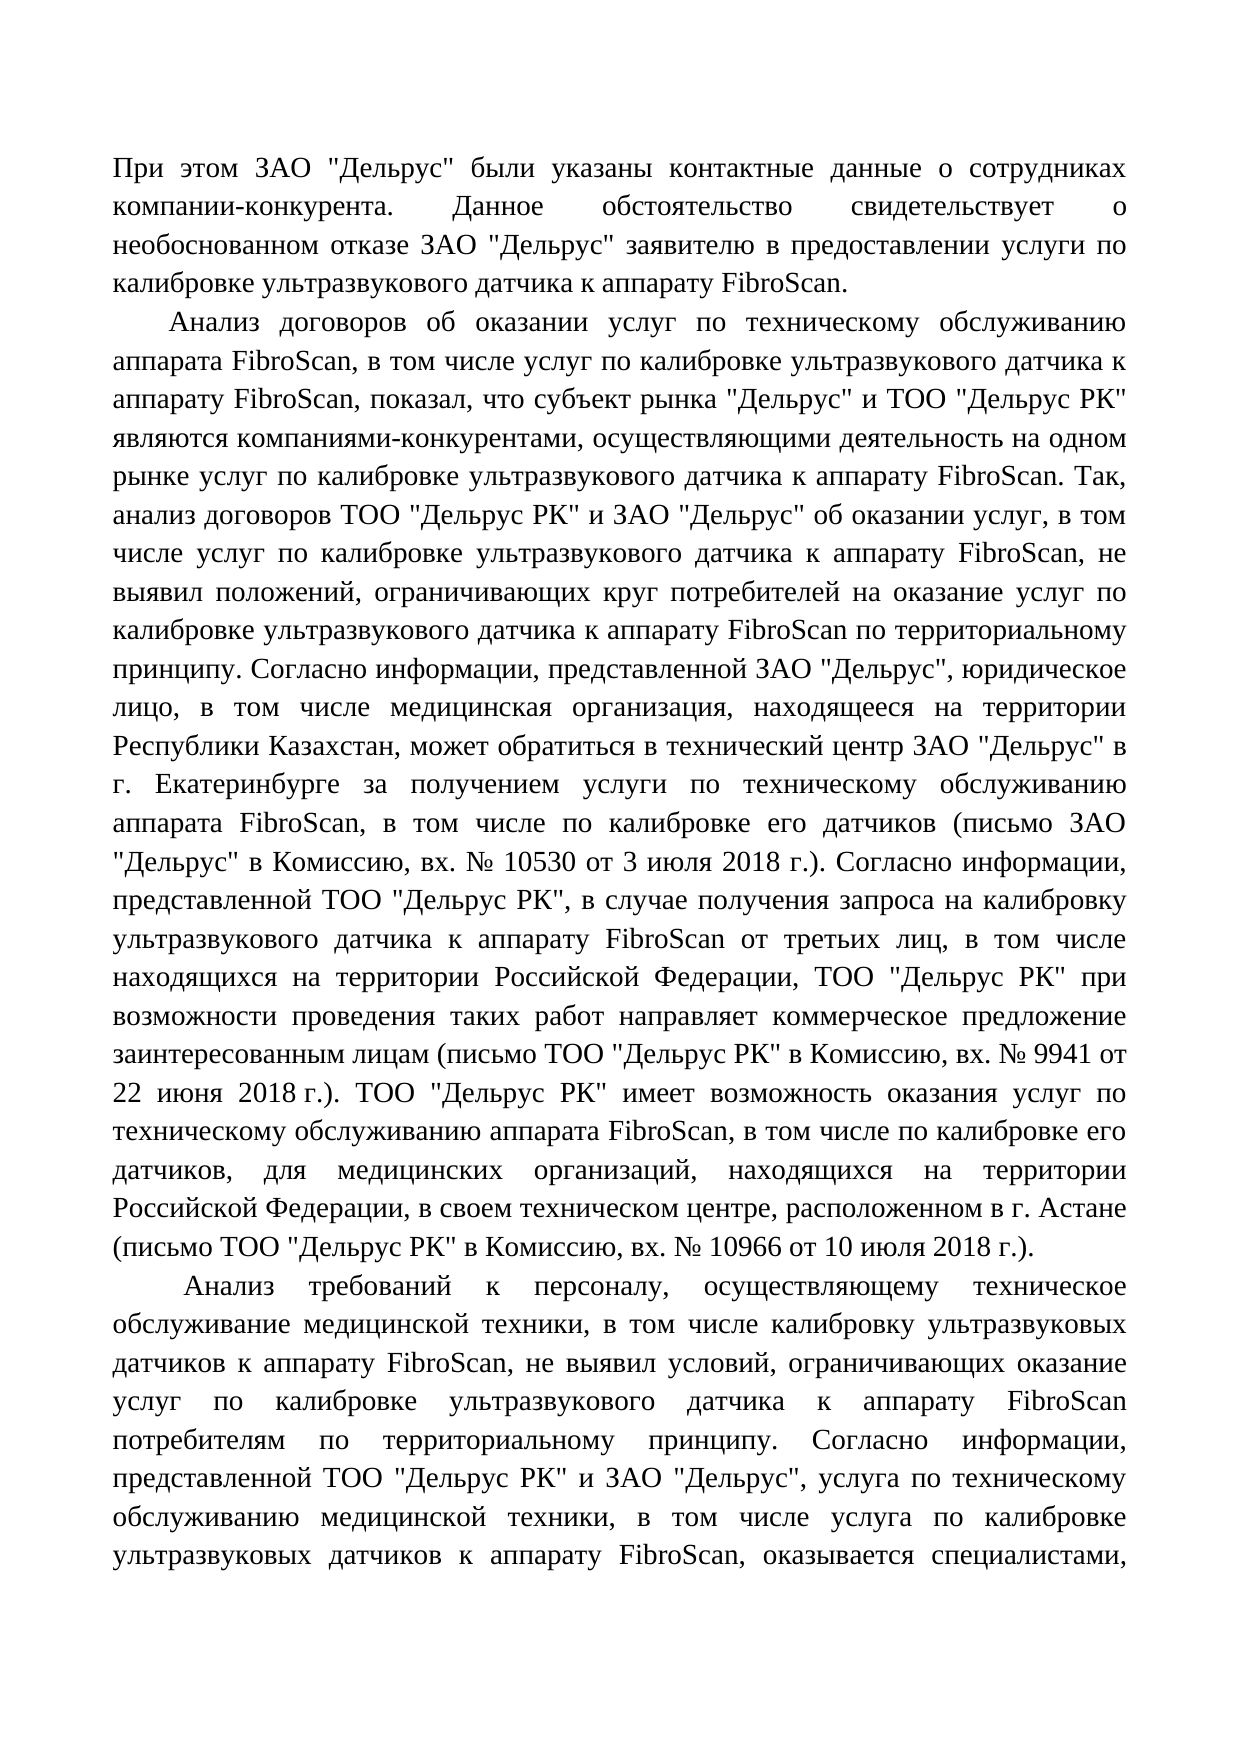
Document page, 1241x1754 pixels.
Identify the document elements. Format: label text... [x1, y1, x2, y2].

text Анализ договоров об оказании услуг по техническому обслуживанию аппарата FibroScan, в том числе услуг по калибровке ультразвукового датчика к аппарату FibroScan, показал, что субъект рынка "Дельрус" и ТОО "Дельрус РК" являются компаниями-конкурентами, осуществляющими деятельность на одном рынке услуг по калибровке ультразвукового датчика к аппарату FibroScan. Так, анализ договоров ТОО "Дельрус РК" и ЗАО "Дельрус" об оказании услуг, в том числе услуг по калибровке ультразвукового датчика к аппарату FibroScan, не выявил положений, ограничивающих круг потребителей на оказание услуг по калибровке ультразвукового датчика к аппарату FibroScan по территориальному принципу. Согласно информации, представленной ЗАО "Дельрус", юридическое лицо, в том числе медицинская организация, находящееся на территории Республики Казахстан, может обратиться в технический центр ЗАО "Дельрус" в г. Екатеринбурге за получением услуги по техническому обслуживанию аппарата FibroScan, в том числе по калибровке его датчиков (письмо ЗАО "Дельрус" в Комиссию, вх. № 10530 от 3 июля 2018 г.). Согласно информации, представленной ТОО "Дельрус РК", в случае получения запроса на калибровку ультразвукового датчика к аппарату FibroScan от третьих лиц, в том числе находящихся на территории Российской Федерации, ТОО "Дельрус РК" при возможности проведения таких работ направляет коммерческое предложение заинтересованным лицам (письмо ТОО "Дельрус РК" в Комиссию, вх. № 9941 от 22 июня 2018 г.). ТОО "Дельрус РК" имеет возможность оказания услуг по техническому обслуживанию аппарата FibroScan, в том числе по калибровке его датчиков, для медицинских организаций, находящихся на территории Российской Федерации, в своем техническом центре, расположенном в г. Астане (письмо ТОО "Дельрус РК" в Комиссию, вх. № 10966 от 10 июля 2018 г.). [112, 304, 1128, 1263]
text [112, 150, 1128, 299]
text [112, 1268, 1128, 1571]
